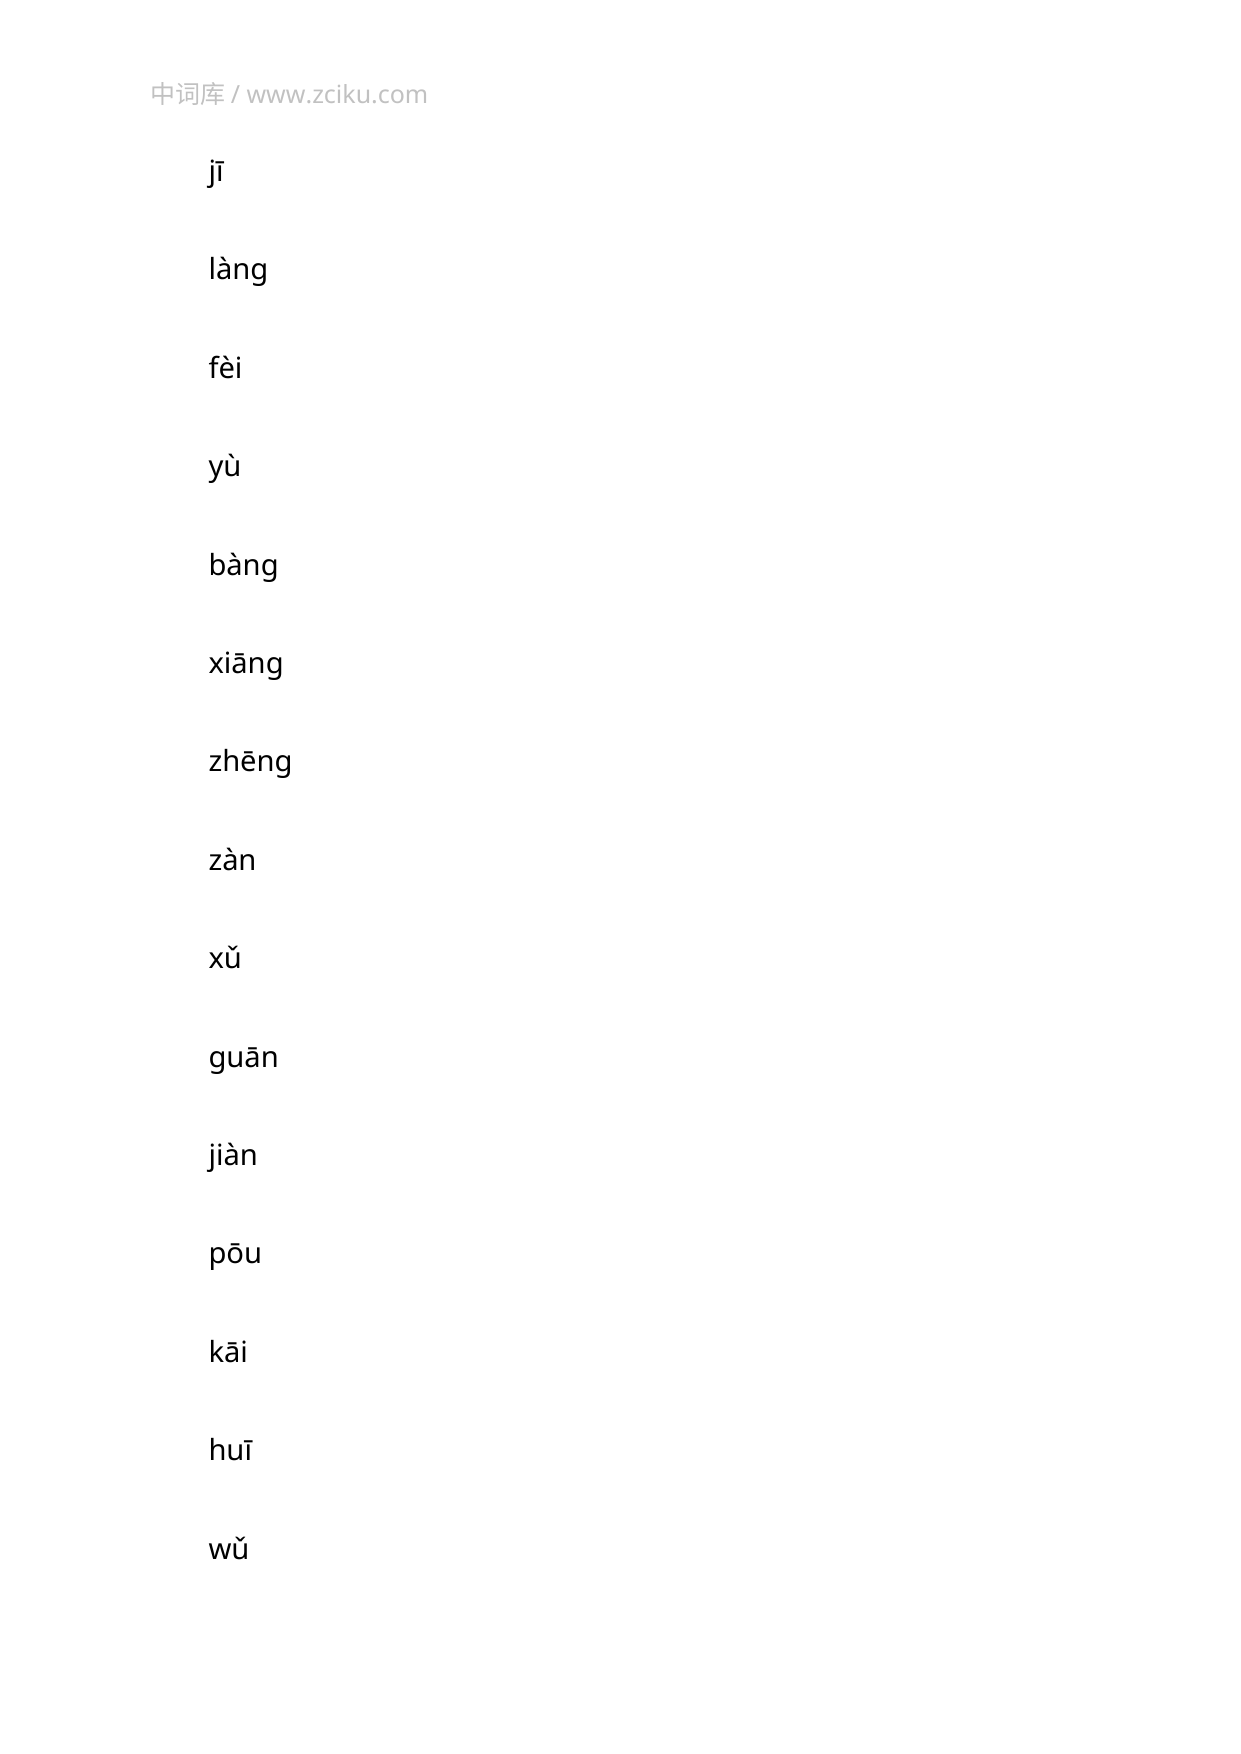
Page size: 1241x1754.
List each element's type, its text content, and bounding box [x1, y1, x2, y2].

text ɡuān [150, 1036, 1090, 1076]
text jiàn [150, 1134, 1090, 1174]
text zhēnɡ [150, 741, 1090, 780]
text wǔ [150, 1528, 1090, 1568]
text jī [150, 150, 1090, 190]
text yù [150, 445, 1090, 485]
text zàn [150, 839, 1090, 879]
text xǔ [150, 937, 1090, 977]
text fèi [150, 347, 1090, 387]
text bànɡ [150, 544, 1090, 583]
text xiānɡ [150, 642, 1090, 682]
text lànɡ [150, 248, 1090, 288]
text kāi [150, 1331, 1090, 1371]
text pōu [150, 1233, 1090, 1272]
text huī [150, 1430, 1090, 1469]
